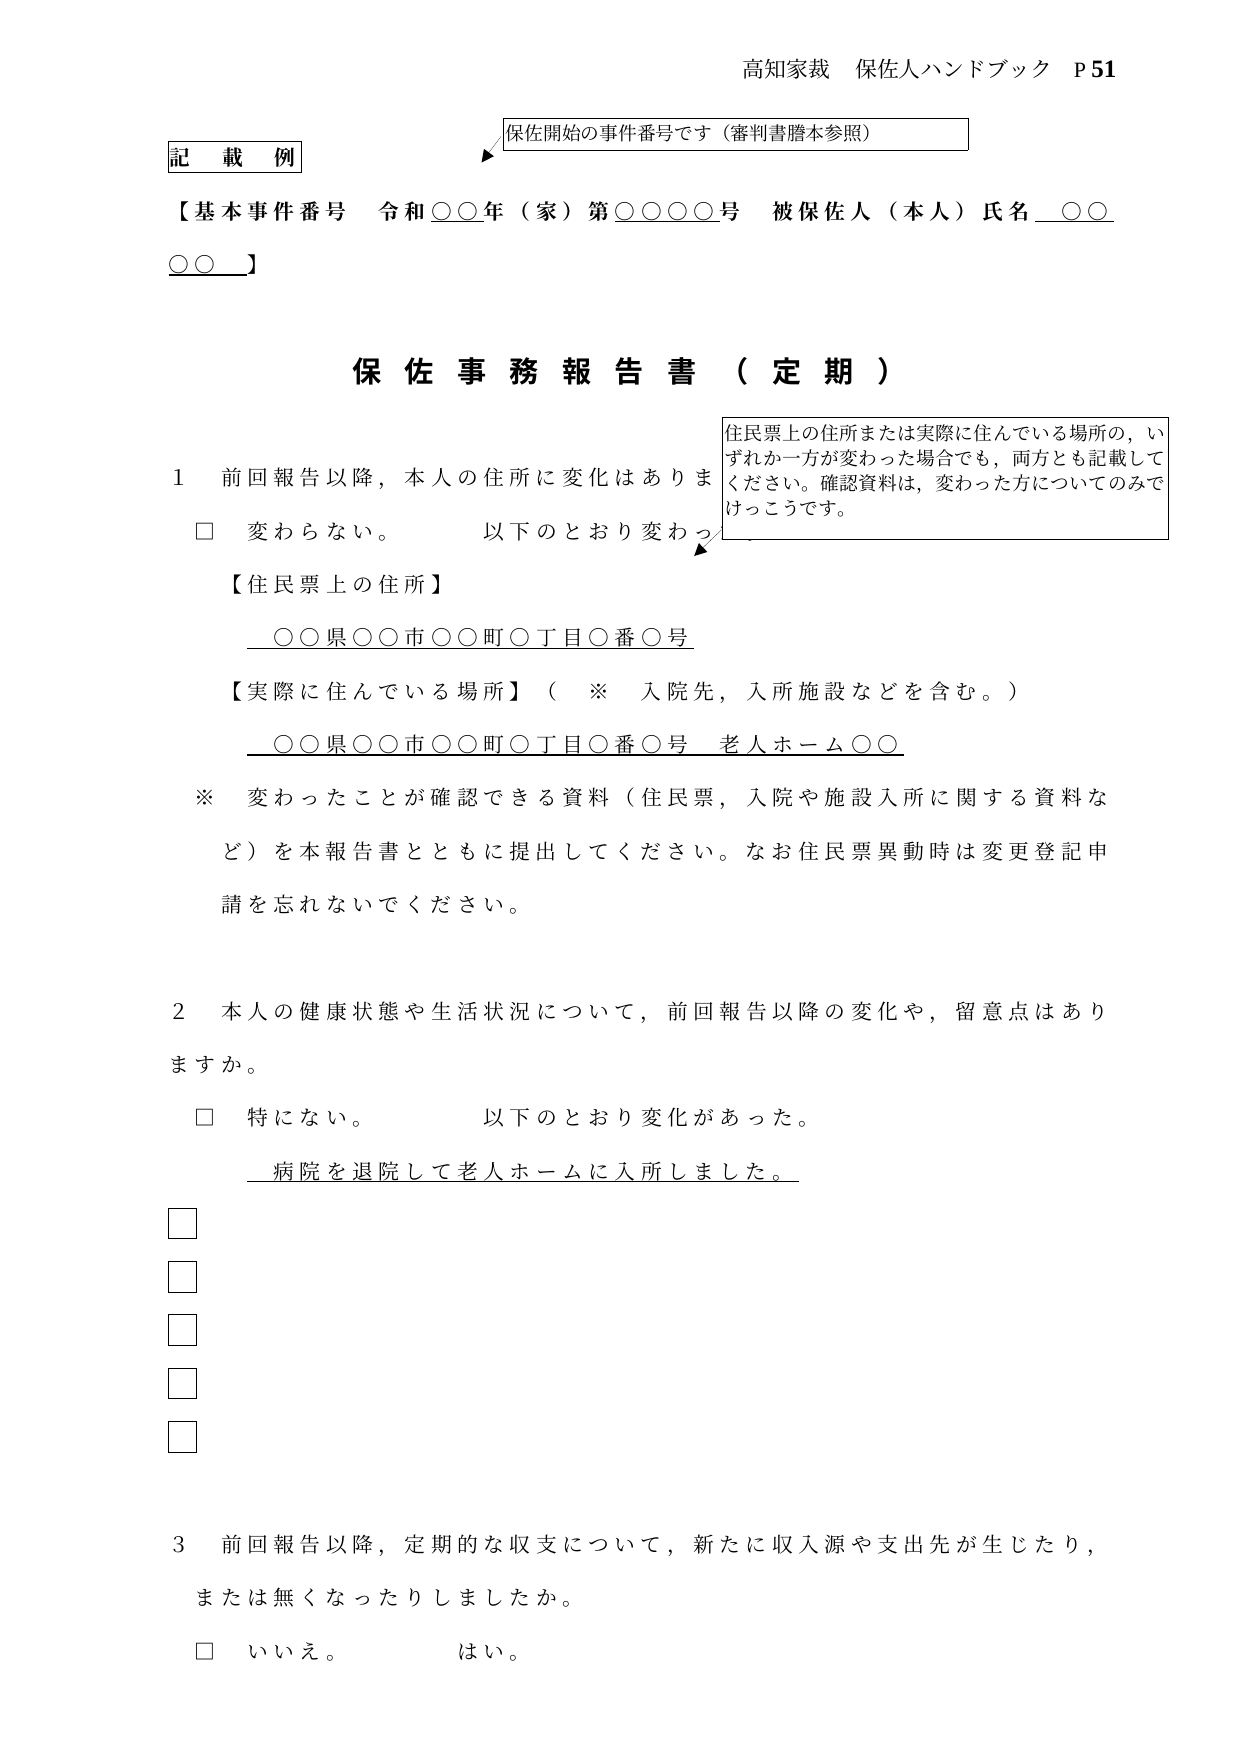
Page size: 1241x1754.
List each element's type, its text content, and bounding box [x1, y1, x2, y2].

text 病院を退院して老人ホームに入所しました。 [168, 1143, 1113, 1197]
text 記 載 例 [168, 130, 1113, 183]
text 保佐事務報告書（定期） [168, 343, 1113, 397]
text ○○県○○市○○町○丁目○番○号 老人ホーム○○ [168, 717, 1113, 770]
text □ いいえ。 はい。 [168, 1623, 1113, 1677]
text ３ 前回報告以降，定期的な収支について，新たに収入源や支出先が生じたり，または無くなったりしましたか。 [168, 1517, 1113, 1623]
text □ 変わらない。 以下のとおり変わった。 [695, 531, 1113, 557]
text 【基本事件番号 令和○○年（家）第○○○○号 被保佐人（本人）氏名 ○○○○ 】 [168, 183, 1113, 290]
text □ 変わらない。 以下のとおり変わった。 [168, 503, 722, 557]
text ○○県○○市○○町○丁目○番○号 [168, 610, 1113, 663]
text １ 前回報告以降，本人の住所に変化はありましたか。 [168, 450, 722, 503]
text 【実際に住んでいる場所】（ ※ 入院先，入所施設などを含む。） [168, 663, 1113, 717]
text □ 特にない。 以下のとおり変化があった。 [168, 1090, 1113, 1143]
text 【住民票上の住所】 [168, 557, 1113, 610]
text ２ 本人の健康状態や生活状況について，前回報告以降の変化や，留意点はありますか。 [168, 983, 1113, 1090]
text ※ 変わったことが確認できる資料（住民票，入院や施設入所に関する資料など）を本報告書とともに提出してください。なお住民票異動時は変更登記申請を忘れないでください。 [168, 770, 1113, 930]
